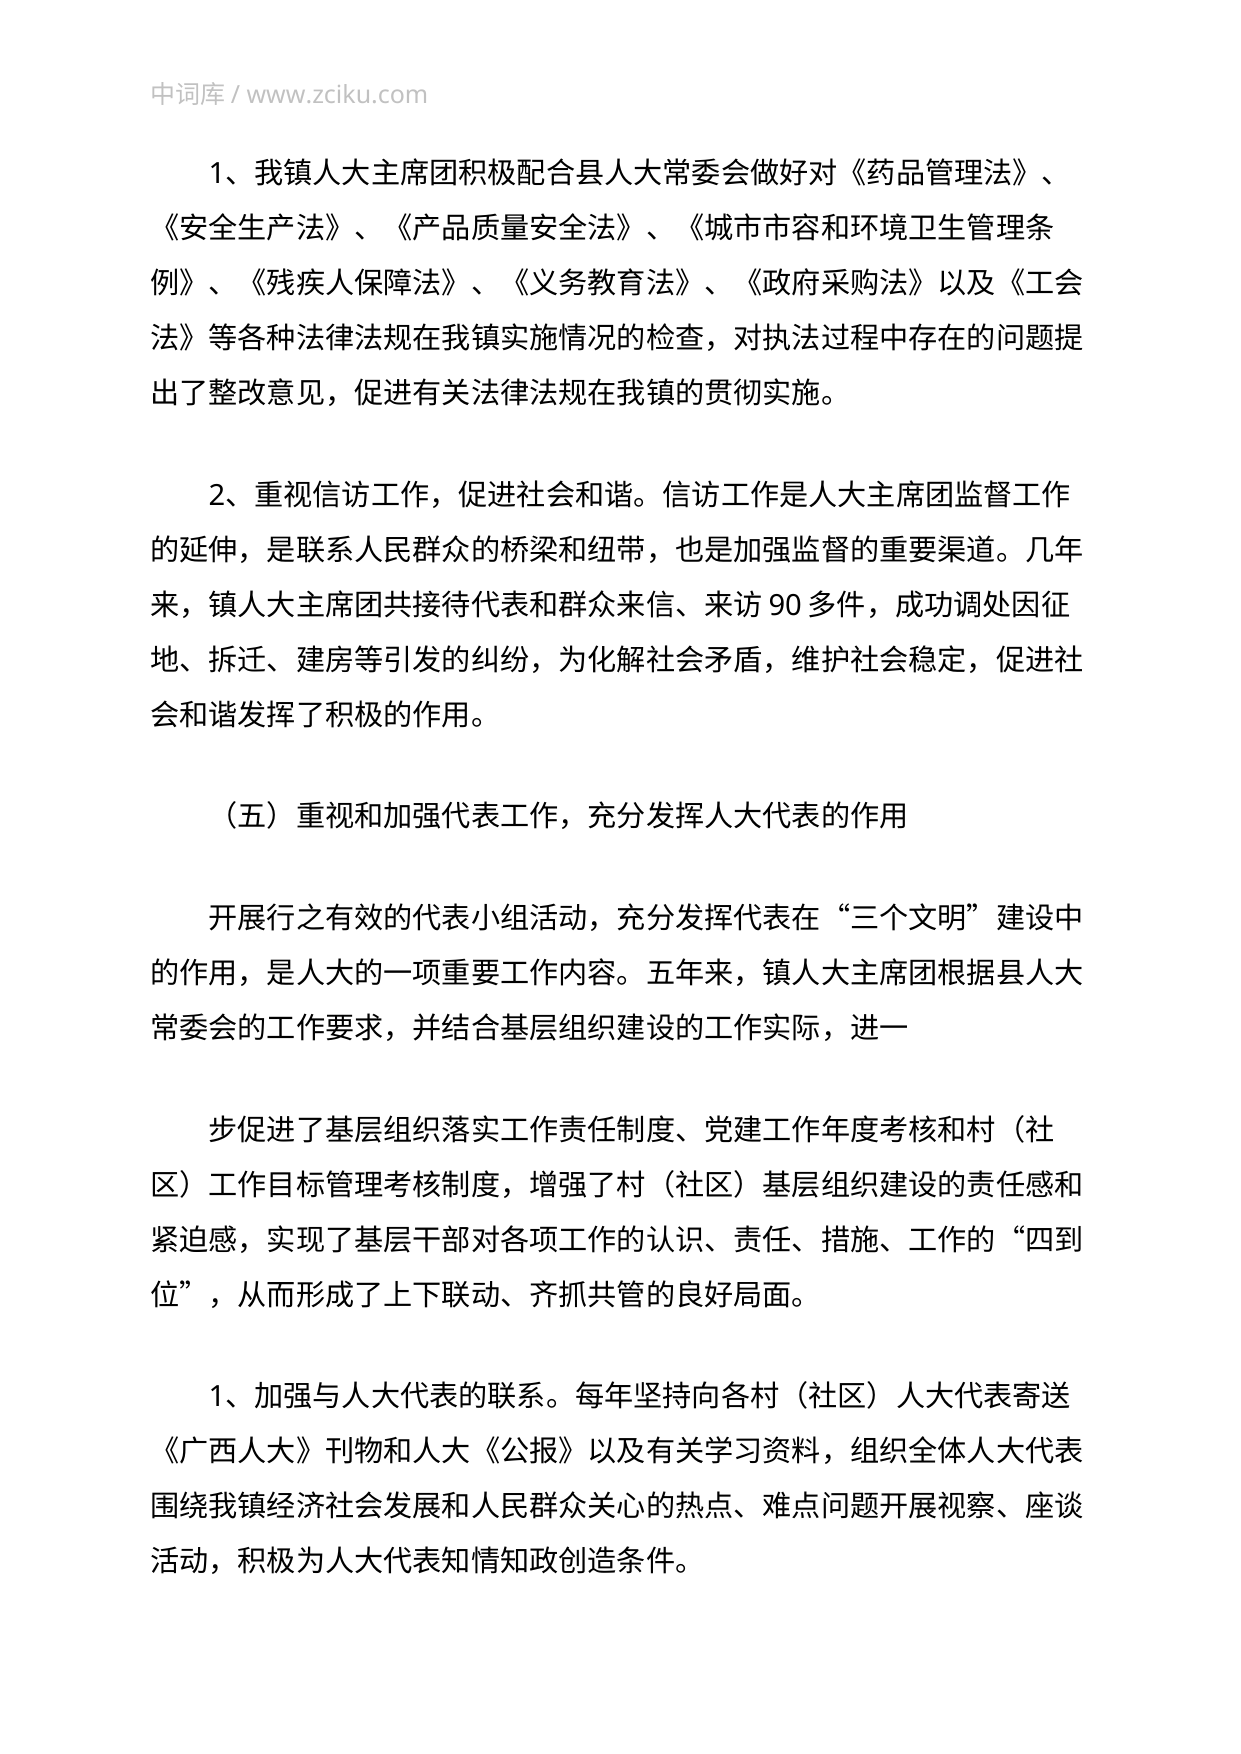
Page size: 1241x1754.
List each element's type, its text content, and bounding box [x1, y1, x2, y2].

text 1、我镇人大主席团积极配合县人大常委会做好对《药品管理法》、《安全生产法》、《产品质量安全法》、《城市市容和环境卫生管理条例》、《残疾人保障法》、《义务教育法》、《政府采购法》以及《工会法》等各种法律法规在我镇实施情况的检查，对执法过程中存在的问题提出了整改意见，促进有关法律法规在我镇的贯彻实施。 [150, 150, 1090, 412]
text 2、重视信访工作，促进社会和谐。信访工作是人大主席团监督工作的延伸，是联系人民群众的桥梁和纽带，也是加强监督的重要渠道。几年来，镇人大主席团共接待代表和群众来信、来访90多件，成功调处因征地、拆迁、建房等引发的纠纷，为化解社会矛盾，维护社会稳定，促进社会和谐发挥了积极的作用。 [150, 471, 1090, 733]
text 步促进了基层组织落实工作责任制度、党建工作年度考核和村（社区）工作目标管理考核制度，增强了村（社区）基层组织建设的责任感和紧迫感，实现了基层干部对各项工作的认识、责任、措施、工作的“四到位”，从而形成了上下联动、齐抓共管的良好局面。 [150, 1106, 1090, 1313]
text （五）重视和加强代表工作，充分发挥人大代表的作用 [150, 793, 1090, 835]
text 1、加强与人大代表的联系。每年坚持向各村（社区）人大代表寄送《广西人大》刊物和人大《公报》以及有关学习资料，组织全体人大代表围绕我镇经济社会发展和人民群众关心的热点、难点问题开展视察、座谈活动，积极为人大代表知情知政创造条件。 [150, 1373, 1090, 1580]
text 开展行之有效的代表小组活动，充分发挥代表在“三个文明”建设中的作用，是人大的一项重要工作内容。五年来，镇人大主席团根据县人大常委会的工作要求，并结合基层组织建设的工作实际，进一 [150, 895, 1090, 1047]
